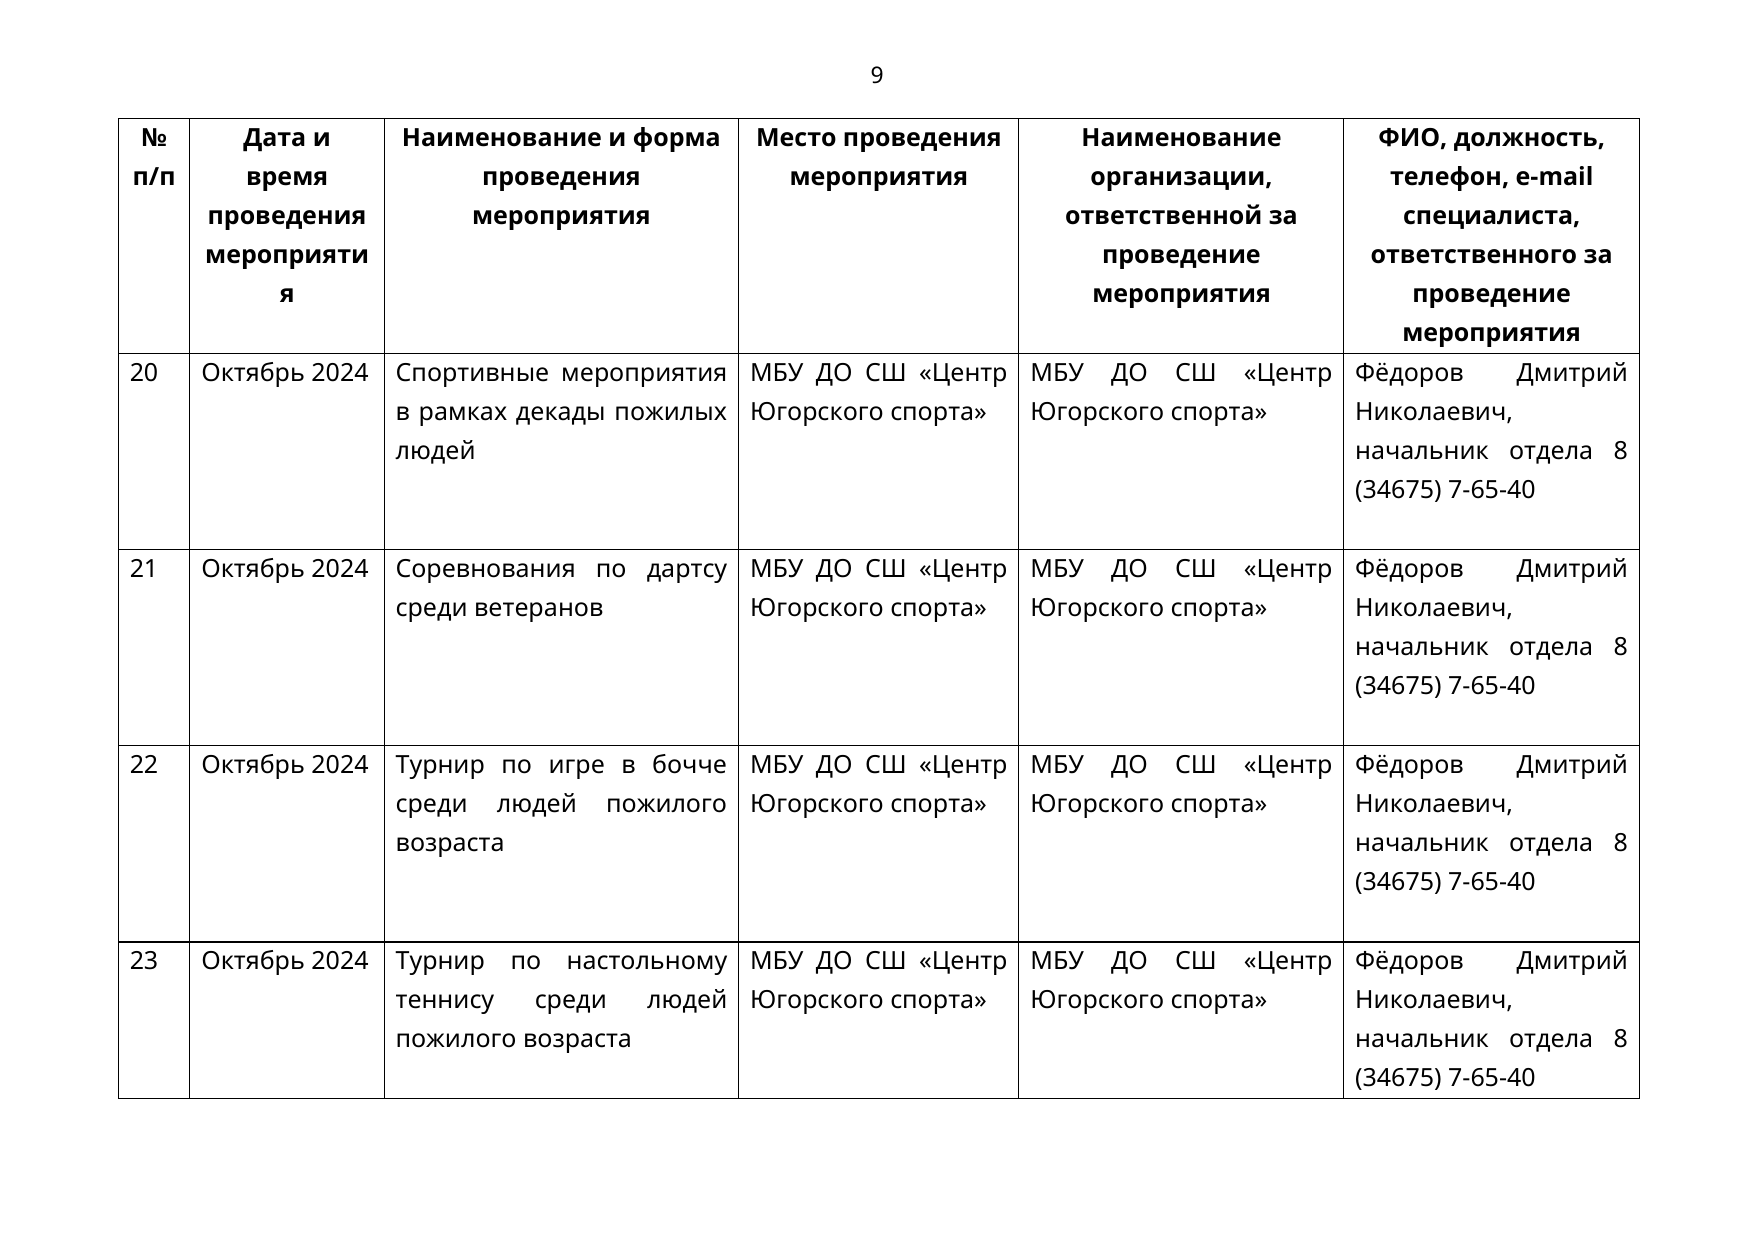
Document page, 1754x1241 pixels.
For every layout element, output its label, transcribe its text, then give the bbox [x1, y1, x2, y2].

table_cell МБУ ДО СШ «Центр Югорского спорта» [739, 746, 1018, 941]
table_cell Октябрь 2024 [190, 746, 384, 941]
table_cell МБУ ДО СШ «Центр Югорского спорта» [1019, 746, 1343, 941]
table_cell Соревнования по дартсу среди ветеранов [385, 550, 738, 745]
table_cell Турнир по настольному теннису среди людей пожилого возраста [385, 943, 738, 1098]
table_header Наименование и форма проведения мероприятия [385, 119, 738, 353]
table_cell Октябрь 2024 [190, 354, 384, 549]
table_header Дата и время проведения мероприятия [190, 119, 384, 353]
table_header Наименование организации, ответственной за проведение мероприятия [1019, 119, 1343, 353]
table_header ФИО, должность, телефон, e-mail специалиста, ответственного за проведение мероприятия [1344, 119, 1639, 353]
table_cell МБУ ДО СШ «Центр Югорского спорта» [1019, 943, 1343, 1098]
table_cell 20 [119, 354, 189, 549]
table_cell Октябрь 2024 [190, 943, 384, 1098]
table_cell 22 [119, 746, 189, 941]
table_cell Октябрь 2024 [190, 550, 384, 745]
table_cell Фёдоров Дмитрий Николаевич, начальник отдела 8 (34675) 7-65-40 [1344, 943, 1639, 1098]
table_cell Фёдоров Дмитрий Николаевич, начальник отдела 8 (34675) 7-65-40 [1344, 746, 1639, 941]
table_cell Фёдоров Дмитрий Николаевич, начальник отдела 8 (34675) 7-65-40 [1344, 550, 1639, 745]
table_cell Спортивные мероприятия в рамках декады пожилых людей [385, 354, 738, 549]
table_header Место проведения мероприятия [739, 119, 1018, 353]
table_cell МБУ ДО СШ «Центр Югорского спорта» [1019, 354, 1343, 549]
table_cell 23 [119, 943, 189, 1098]
table_cell МБУ ДО СШ «Центр Югорского спорта» [739, 354, 1018, 549]
table_cell 21 [119, 550, 189, 745]
table_cell МБУ ДО СШ «Центр Югорского спорта» [739, 550, 1018, 745]
table_cell Турнир по игре в бочче среди людей пожилого возраста [385, 746, 738, 941]
table_cell МБУ ДО СШ «Центр Югорского спорта» [1019, 550, 1343, 745]
table_cell Фёдоров Дмитрий Николаевич, начальник отдела 8 (34675) 7-65-40 [1344, 354, 1639, 549]
table_header № п/п [119, 119, 189, 353]
table_cell МБУ ДО СШ «Центр Югорского спорта» [739, 943, 1018, 1098]
